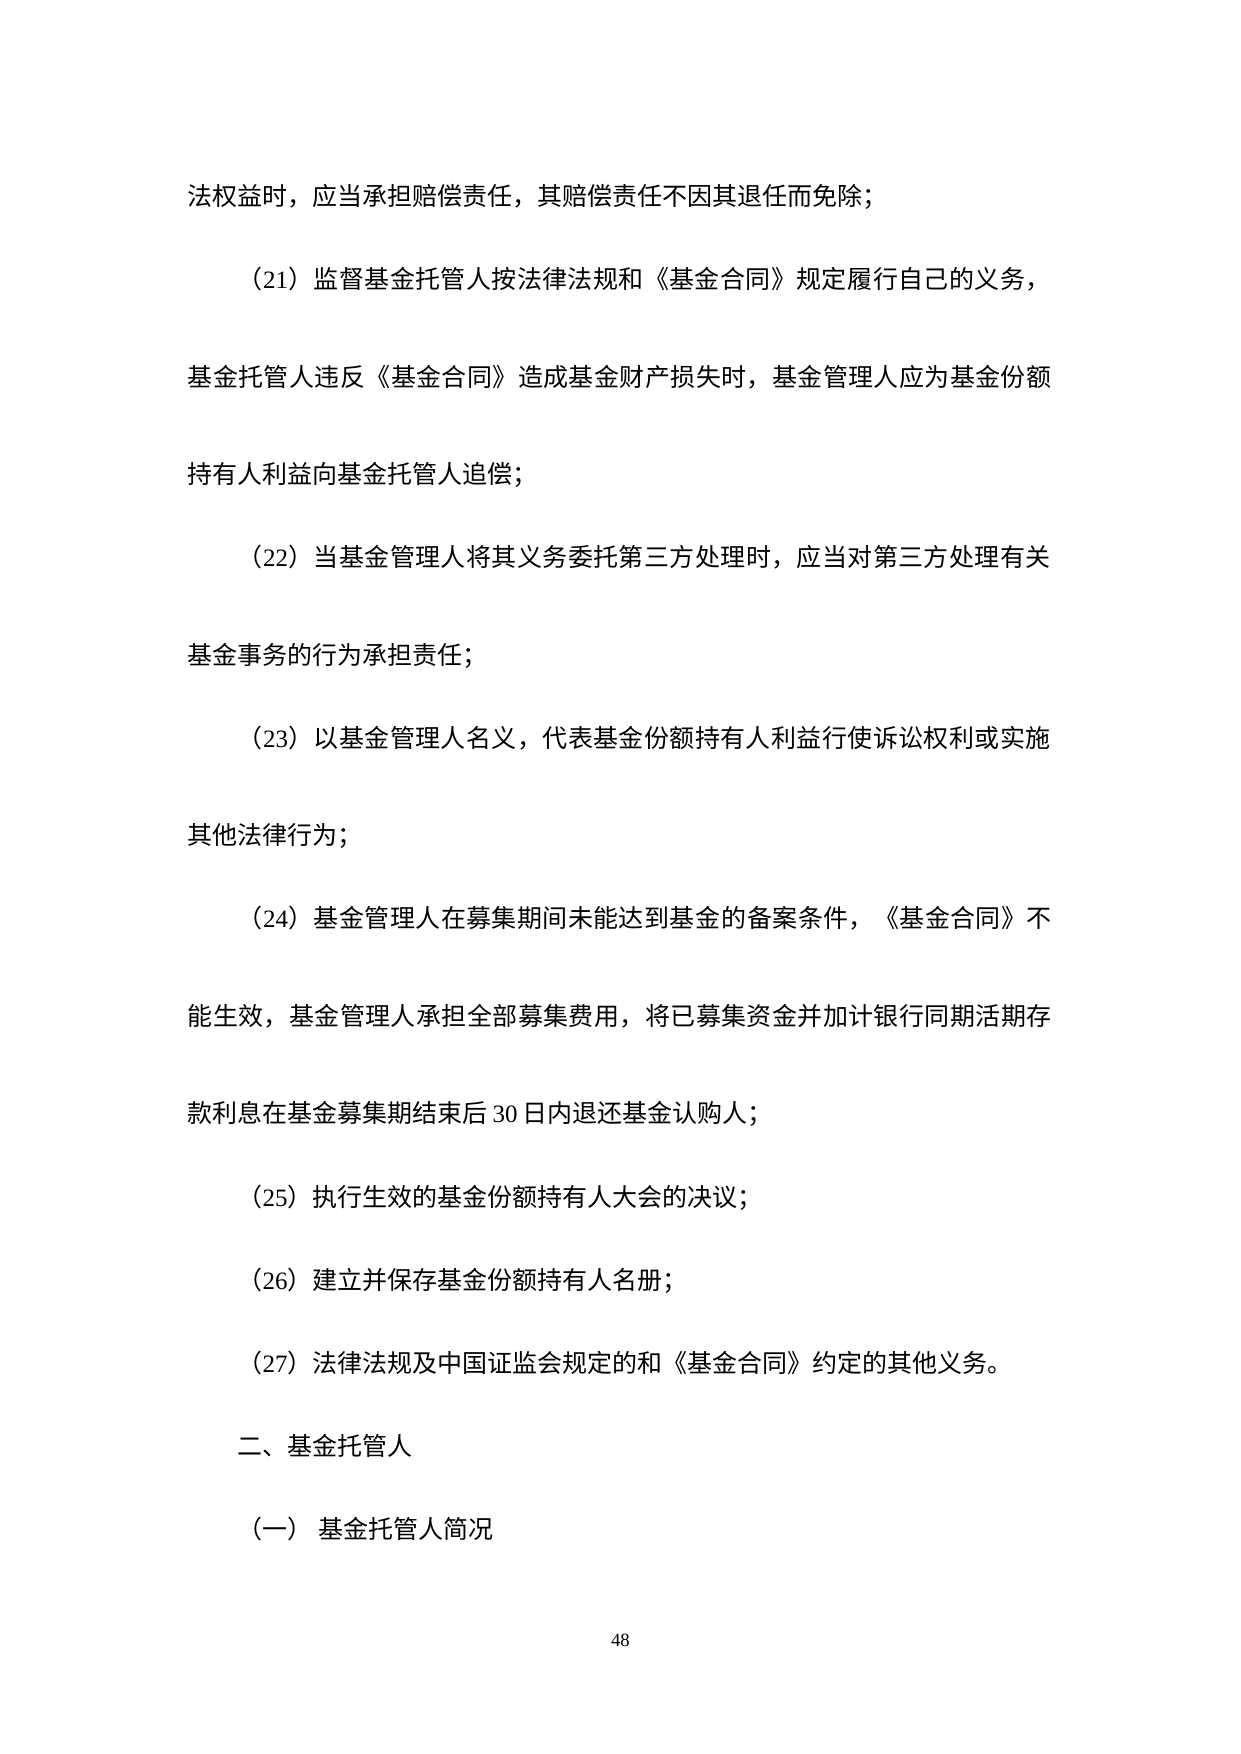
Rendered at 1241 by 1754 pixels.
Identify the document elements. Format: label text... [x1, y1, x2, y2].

text （26）建立并保存基金份额持有人名册； [187, 1246, 1053, 1311]
text （25）执行生效的基金份额持有人大会的决议； [187, 1163, 1053, 1228]
text 二、基金托管人 [187, 1412, 1053, 1477]
text （一） 基金托管人简况 [187, 1495, 1053, 1560]
text （21）监督基金托管人按法律法规和《基金合同》规定履行自己的义务，基金托管人违反《基金合同》造成基金财产损失时，基金管理人应为基金份额持有人利益向基金托管人追偿； [187, 245, 1053, 505]
text （23）以基金管理人名义，代表基金份额持有人利益行使诉讼权利或实施其他法律行为； [187, 704, 1053, 866]
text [187, 162, 1053, 227]
text （22）当基金管理人将其义务委托第三方处理时，应当对第三方处理有关基金事务的行为承担责任； [187, 523, 1053, 686]
text （24）基金管理人在募集期间未能达到基金的备案条件，《基金合同》不能生效，基金管理人承担全部募集费用，将已募集资金并加计银行同期活期存款利息在基金募集期结束后30日内退还基金认购人； [187, 884, 1053, 1144]
text （27）法律法规及中国证监会规定的和《基金合同》约定的其他义务。 [187, 1329, 1053, 1394]
